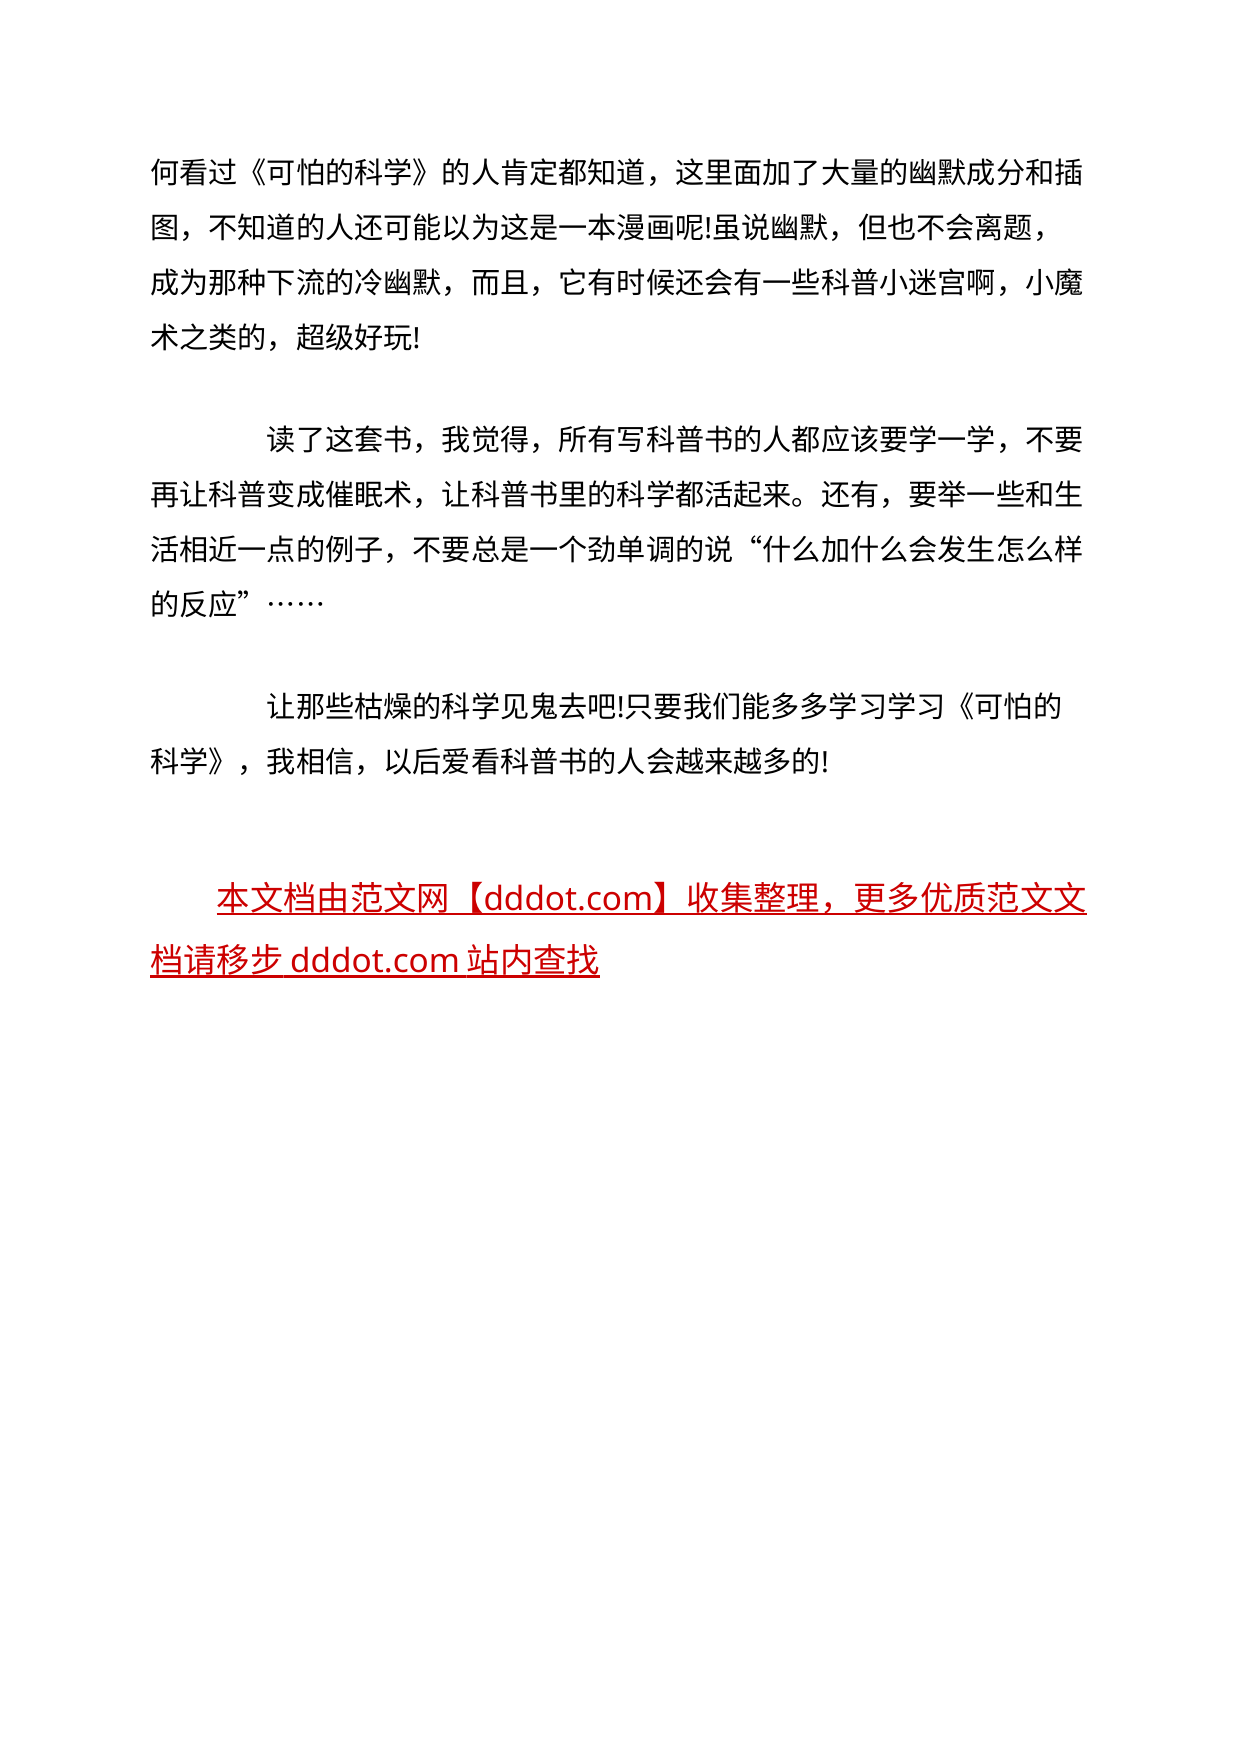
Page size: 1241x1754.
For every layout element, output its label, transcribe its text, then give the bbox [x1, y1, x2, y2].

text 让那些枯燥的科学见鬼去吧!只要我们能多多学习学习《可怕的科学》，我相信，以后爱看科普书的人会越来越多的! [150, 683, 1090, 781]
text 读了这套书，我觉得，所有写科普书的人都应该要学一学，不要再让科普变成催眠术，让科普书里的科学都活起来。还有，要举一些和生活相近一点的例子，不要总是一个劲单调的说“什么加什么会发生怎么样的反应”…… [150, 417, 1090, 624]
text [150, 150, 1090, 357]
text 本文档由范文网【dddot.com】收集整理，更多优质范文文档请移步dddot.com站内查找 [150, 871, 1090, 983]
